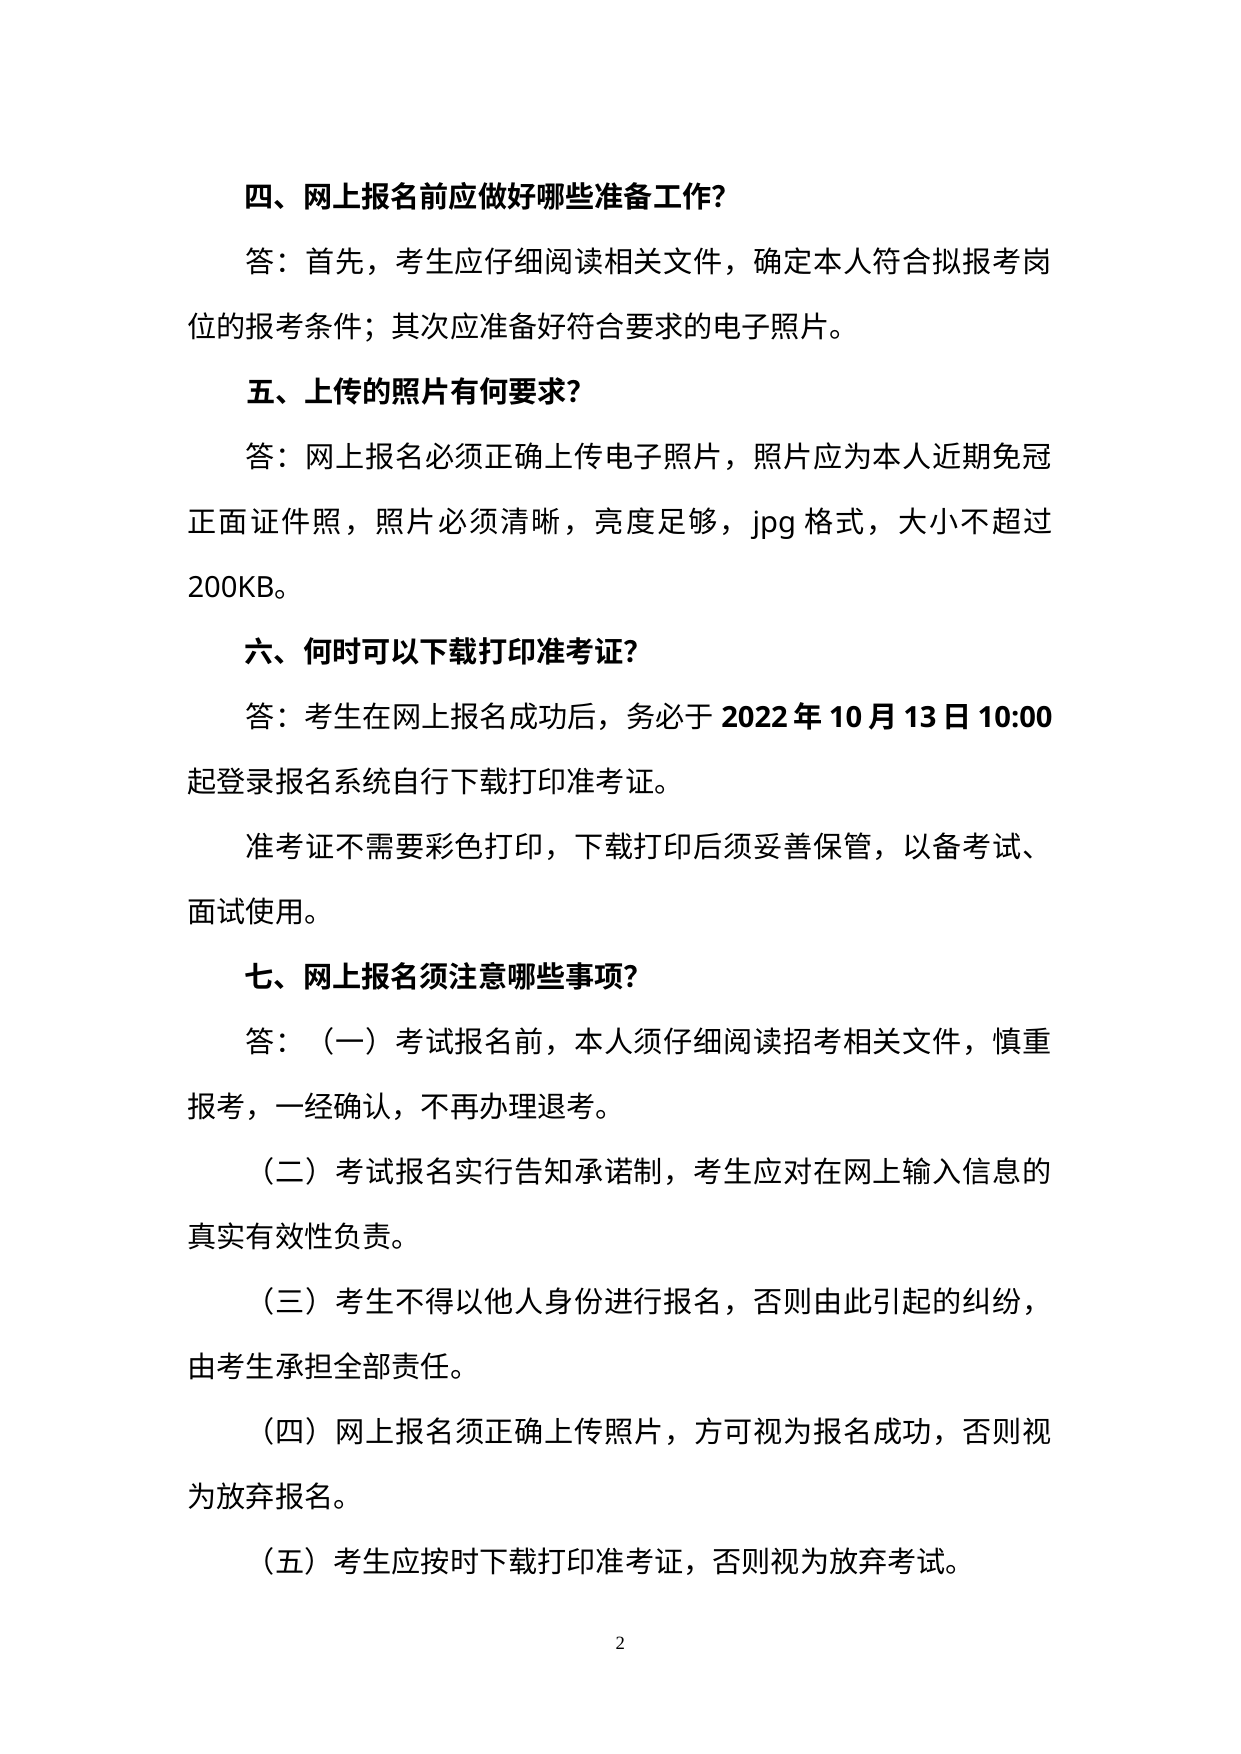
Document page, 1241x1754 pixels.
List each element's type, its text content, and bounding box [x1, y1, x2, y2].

text 五、上传的照片有何要求？ [187, 357, 1053, 422]
text 六、何时可以下载打印准考证？ [187, 617, 1053, 682]
text （四）网上报名须正确上传照片，方可视为报名成功，否则视为放弃报名。 [187, 1397, 1053, 1527]
text 答：考生在网上报名成功后，务必于2022年10月13日10:00起登录报名系统自行下载打印准考证。 [187, 682, 1053, 812]
text 答：网上报名必须正确上传电子照片，照片应为本人近期免冠正面证件照，照片必须清晰，亮度足够，jpg格式，大小不超过200KB。 [187, 422, 1053, 617]
text 准考证不需要彩色打印，下载打印后须妥善保管，以备考试、面试使用。 [187, 812, 1053, 942]
text 答：首先，考生应仔细阅读相关文件，确定本人符合拟报考岗位的报考条件；其次应准备好符合要求的电子照片。 [187, 227, 1053, 357]
text 七、网上报名须注意哪些事项？ [187, 942, 1053, 1007]
text 四、网上报名前应做好哪些准备工作？ [187, 162, 1053, 227]
text （五）考生应按时下载打印准考证，否则视为放弃考试。 [187, 1527, 1053, 1592]
text （三）考生不得以他人身份进行报名，否则由此引起的纠纷，由考生承担全部责任。 [187, 1267, 1053, 1397]
text 答：（一）考试报名前，本人须仔细阅读招考相关文件，慎重报考，一经确认，不再办理退考。 [187, 1007, 1053, 1137]
text （二）考试报名实行告知承诺制，考生应对在网上输入信息的真实有效性负责。 [187, 1137, 1053, 1267]
